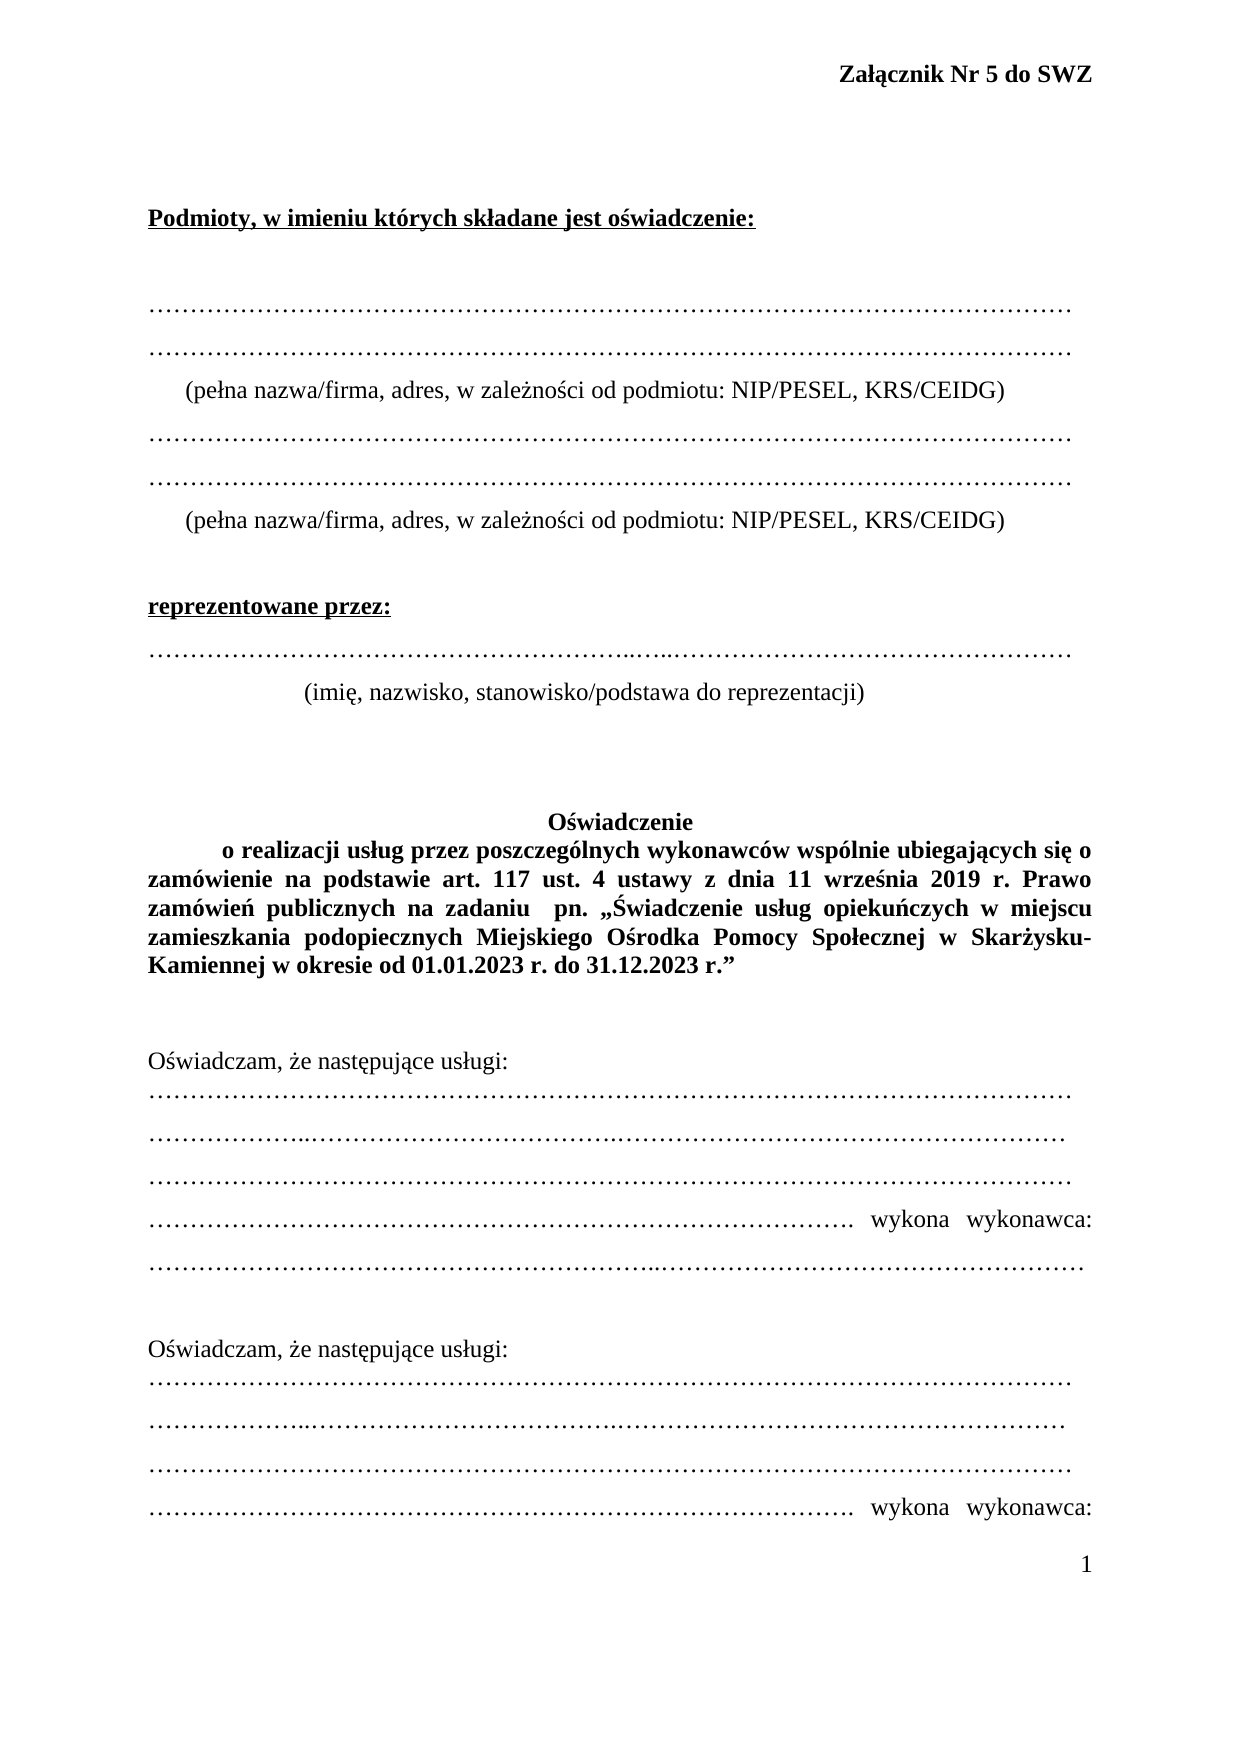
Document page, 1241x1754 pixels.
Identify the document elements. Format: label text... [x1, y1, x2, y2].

text …………………………………………………………………………………………………………………………………………………………………………………………………… [148, 418, 1093, 490]
text o realizacji usług przez poszczególnych wykonawców wspólnie ubiegających się o zamówienie na podstawie art. 117 ust. 4 ustawy z dnia 11 września 2019 r. Prawo zamówień publicznych na zadaniu pn. „Świadczenie usług opiekuńczych w miejscu zamieszkania podopiecznych Miejskiego Ośrodka Pomocy Społecznej w Skarżysku-Kamiennej w okresie od 01.01.2023 r. do 31.12.2023 r.” [148, 835, 1093, 979]
text Załącznik Nr 5 do SWZ [148, 59, 1093, 88]
text (pełna nazwa/firma, adres, w zależności od podmiotu: NIP/PESEL, KRS/CEIDG) [148, 505, 1093, 533]
text …………………………………………………………………………………………………………………………………………………………………………………………………… [148, 289, 1093, 361]
text Oświadczenie [148, 807, 1093, 835]
text ……………………………………………………………………………………………………………………………………………………………………………. wykona wykonawca: ……………………………………………………..…………………………………………… [148, 1161, 1093, 1276]
text (imię, nazwisko, stanowisko/podstawa do reprezentacji) [148, 677, 1093, 706]
text (pełna nazwa/firma, adres, w zależności od podmiotu: NIP/PESEL, KRS/CEIDG) [148, 375, 1093, 404]
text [148, 1449, 1093, 1521]
text …………………………………………………………………………………………………………………..……………………………….……………………………………………… [148, 1075, 1093, 1147]
text reprezentowane przez: [148, 591, 1093, 620]
text Oświadczam, że następujące usługi: [148, 1046, 1093, 1075]
text Oświadczam, że następujące usługi: [148, 1334, 1093, 1362]
text Podmioty, w imieniu których składane jest oświadczenie: [148, 203, 1093, 232]
text …………………………………………………..…..………………………………………… [148, 634, 1093, 663]
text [148, 1362, 1093, 1434]
